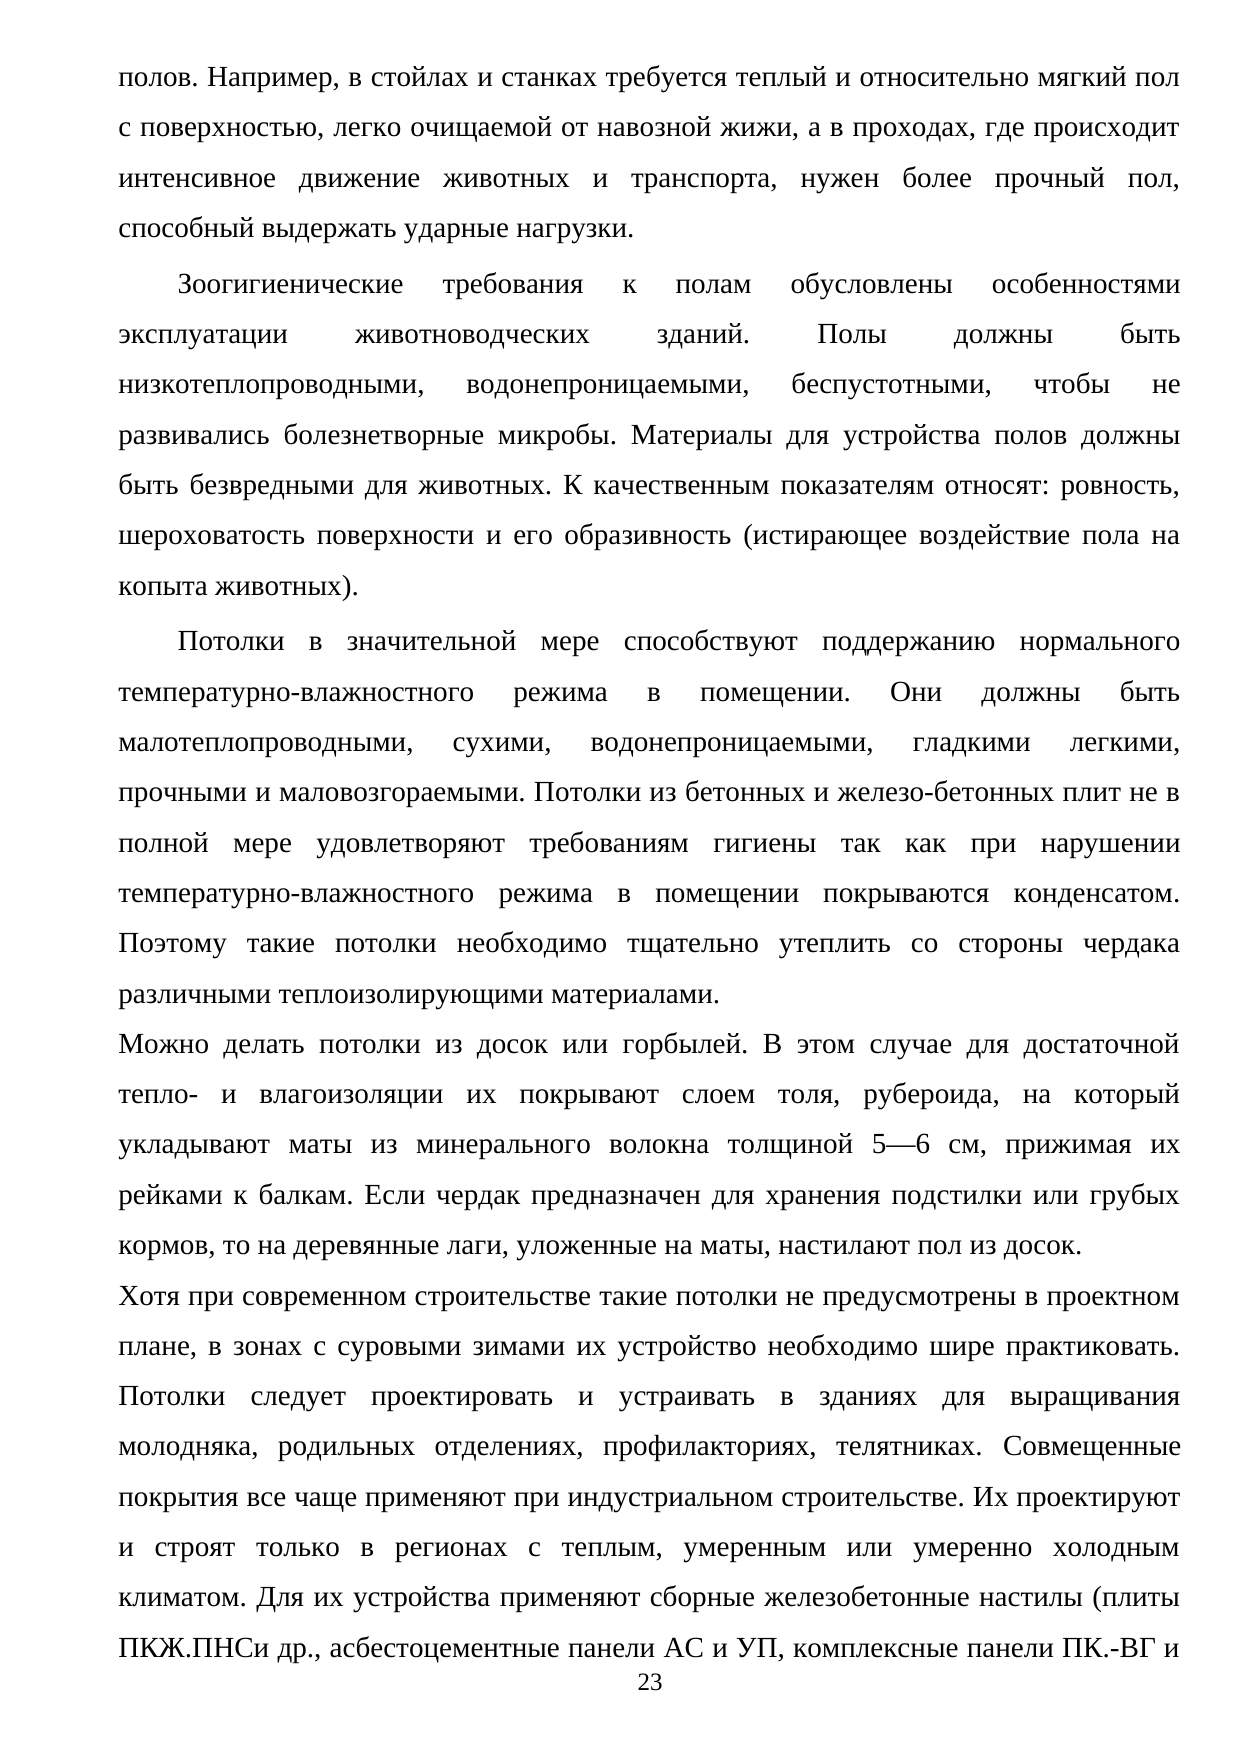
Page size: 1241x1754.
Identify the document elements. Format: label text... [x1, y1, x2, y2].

text Зоогигиенические требования к полам обусловлены особенностями эксплуатации животноводческих зданий. Полы должны быть низкотеплопроводными, водонепроницаемыми, беспустотными, чтобы не развивались болезнетворные микробы. Материалы для устройства полов должны быть безвредными для животных. К качественным показателям относят: ровность, шероховатость поверхности и его образивность (истирающее воздействие пола на копыта животных). [118, 266, 1181, 601]
text Можно делать потолки из досок или горбылей. В этом случае для достаточной тепло- и влагоизоляции их покрывают слоем толя, рубероида, на который укладывают маты из минерального волокна толщиной 5—6 см, прижимая их рейками к балкам. Если чердак предназначен для хранения подстилки или грубых кормов, то на деревянные лаги, уложенные на маты, настилают пол из досок. [118, 1026, 1181, 1261]
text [118, 59, 1181, 243]
text Потолки в значительной мере способствуют поддержанию нормального температурно-влажностного режима в помещении. Они должны быть малотеплопроводными, сухими, водонепроницаемыми, гладкими легкими, прочными и маловозгораемыми. Потолки из бетонных и железо-бетонных плит не в полной мере удовлетворяют требованиям гигиены так как при нарушении температурно-влажностного режима в помещении покрываются конденсатом. Поэтому такие потолки необходимо тщательно утеплить со стороны чердака различными теплоизолирующими материалами. [118, 623, 1181, 1009]
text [118, 1278, 1181, 1663]
